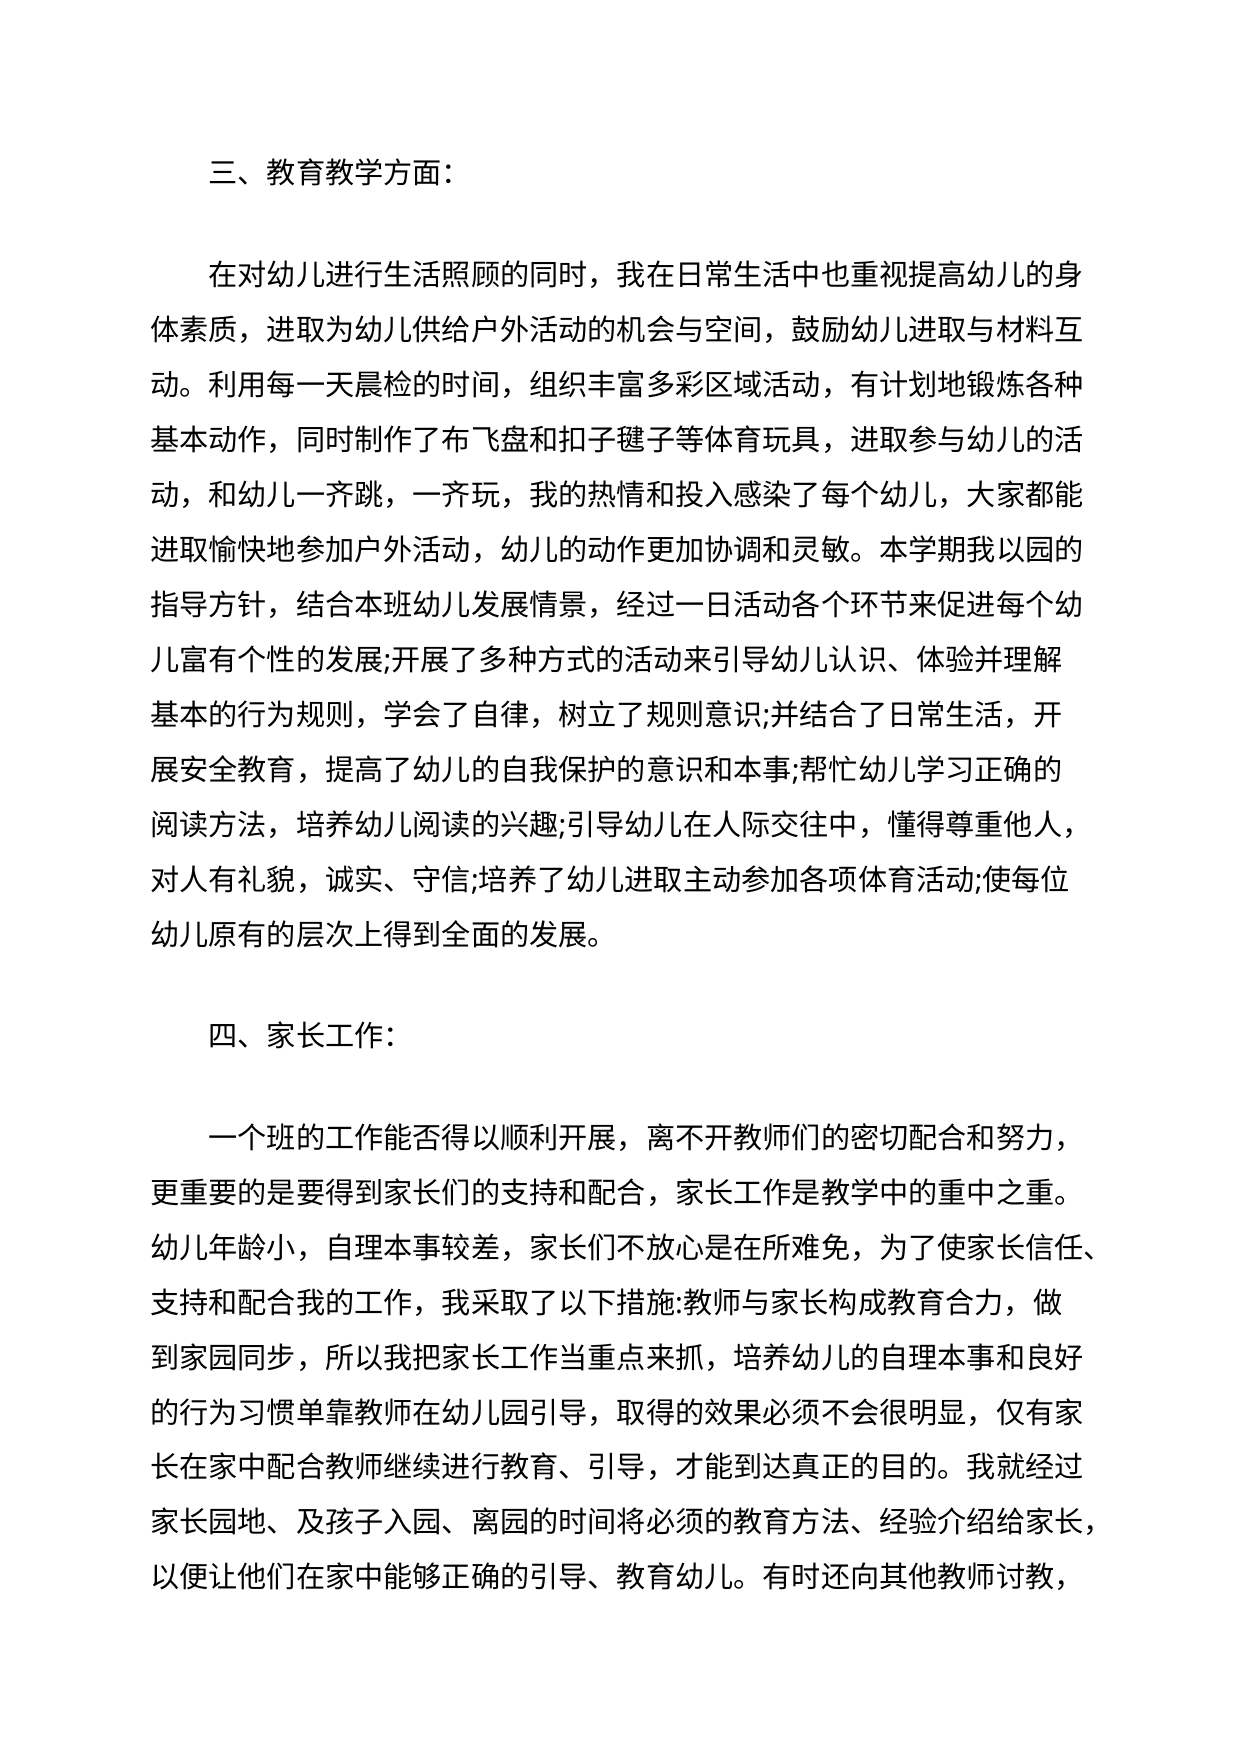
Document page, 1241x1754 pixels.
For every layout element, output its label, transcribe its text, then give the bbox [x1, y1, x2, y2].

text 四、家长工作： [150, 1013, 1090, 1055]
text 在对幼儿进行生活照顾的同时，我在日常生活中也重视提高幼儿的身体素质，进取为幼儿供给户外活动的机会与空间，鼓励幼儿进取与材料互动。利用每一天晨检的时间，组织丰富多彩区域活动，有计划地锻炼各种基本动作，同时制作了布飞盘和扣子毽子等体育玩具，进取参与幼儿的活动，和幼儿一齐跳，一齐玩，我的热情和投入感染了每个幼儿，大家都能进取愉快地参加户外活动，幼儿的动作更加协调和灵敏。本学期我以园的指导方针，结合本班幼儿发展情景，经过一日活动各个环节来促进每个幼儿富有个性的发展;开展了多种方式的活动来引导幼儿认识、体验并理解基本的行为规则，学会了自律，树立了规则意识;并结合了日常生活，开展安全教育，提高了幼儿的自我保护的意识和本事;帮忙幼儿学习正确的阅读方法，培养幼儿阅读的兴趣;引导幼儿在人际交往中，懂得尊重他人，对人有礼貌，诚实、守信;培养了幼儿进取主动参加各项体育活动;使每位幼儿原有的层次上得到全面的发展。 [150, 252, 1090, 953]
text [150, 1114, 1090, 1596]
text 三、教育教学方面： [150, 150, 1090, 192]
